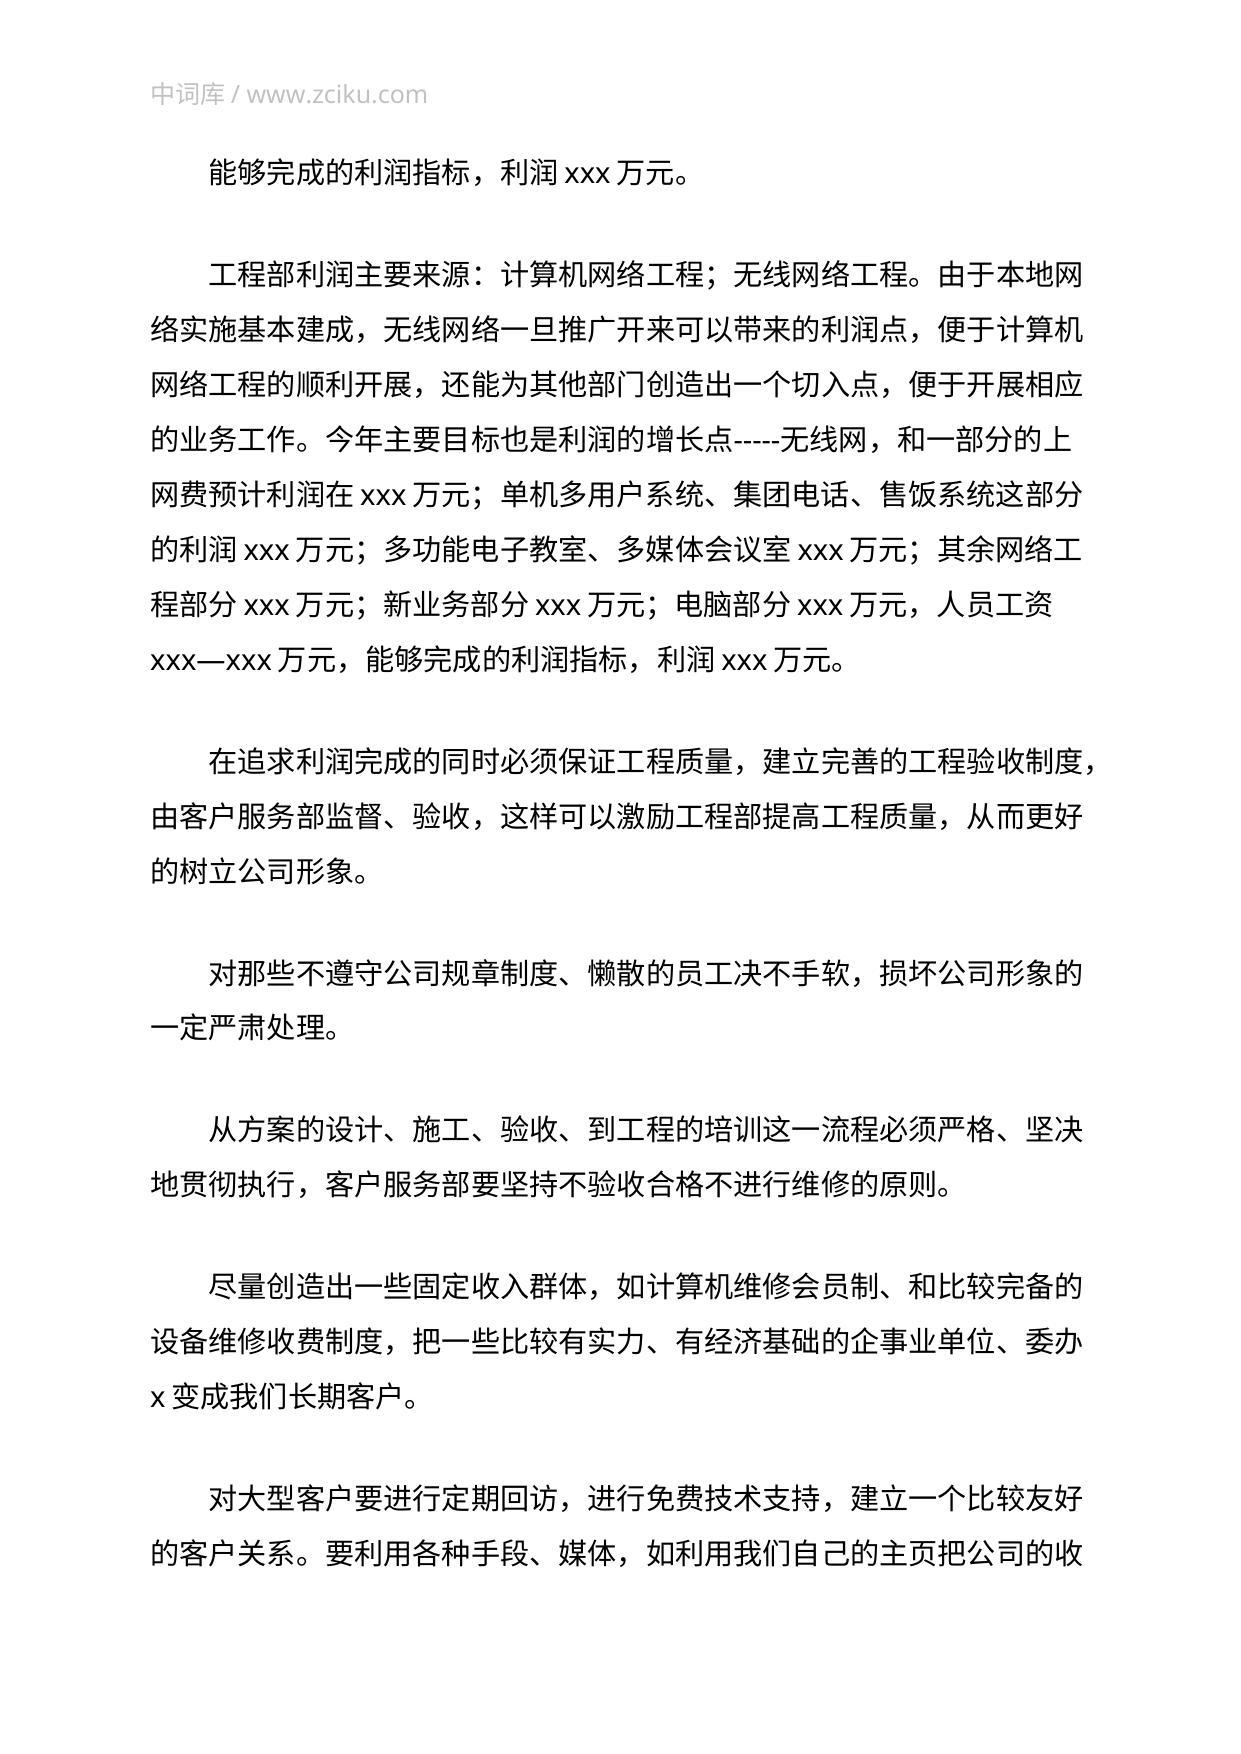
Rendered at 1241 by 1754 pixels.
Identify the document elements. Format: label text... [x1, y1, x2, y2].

text 在追求利润完成的同时必须保证工程质量，建立完善的工程验收制度，由客户服务部监督、验收，这样可以激励工程部提高工程质量，从而更好的树立公司形象。 [150, 739, 1090, 891]
text 对那些不遵守公司规章制度、懒散的员工决不手软，损坏公司形象的一定严肃处理。 [150, 950, 1090, 1047]
text 能够完成的利润指标，利润xxx万元。 [150, 150, 1090, 192]
text 工程部利润主要来源：计算机网络工程；无线网络工程。由于本地网络实施基本建成，无线网络一旦推广开来可以带来的利润点，便于计算机网络工程的顺利开展，还能为其他部门创造出一个切入点，便于开展相应的业务工作。今年主要目标也是利润的增长点-----无线网，和一部分的上网费预计利润在xxx万元；单机多用户系统、集团电话、售饭系统这部分的利润xxx万元；多功能电子教室、多媒体会议室xxx万元；其余网络工程部分xxx万元；新业务部分xxx万元；电脑部分xxx万元，人员工资xxx—xxx万元，能够完成的利润指标，利润xxx万元。 [150, 252, 1090, 679]
text 从方案的设计、施工、验收、到工程的培训这一流程必须严格、坚决地贯彻执行，客户服务部要坚持不验收合格不进行维修的原则。 [150, 1107, 1090, 1204]
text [150, 1475, 1090, 1572]
text 尽量创造出一些固定收入群体，如计算机维修会员制、和比较完备的设备维修收费制度，把一些比较有实力、有经济基础的企事业单位、委办x变成我们长期客户。 [150, 1263, 1090, 1416]
